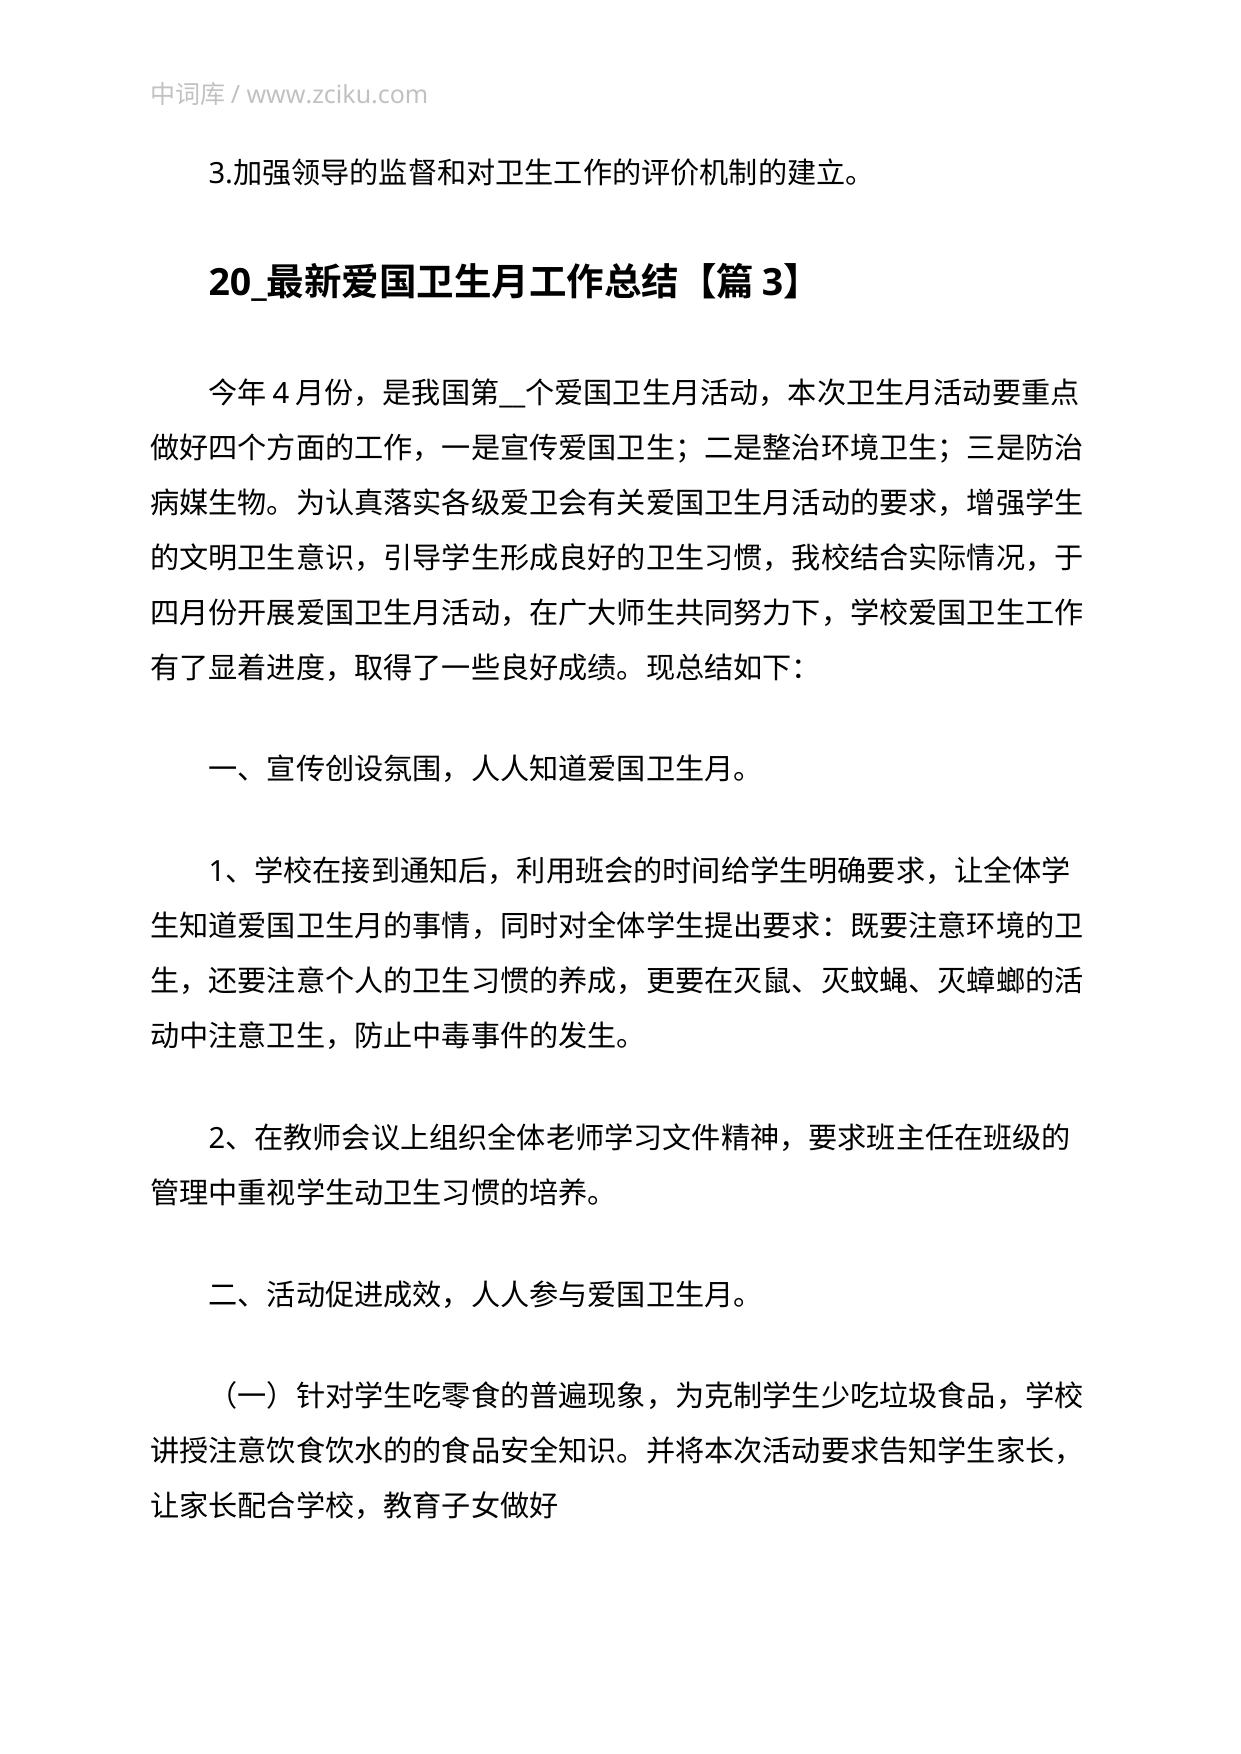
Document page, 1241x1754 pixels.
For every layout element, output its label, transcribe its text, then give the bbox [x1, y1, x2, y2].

text 二、活动促进成效，人人参与爱国卫生月。 [150, 1271, 1090, 1313]
text 20_最新爱国卫生月工作总结【篇3】 [150, 252, 1090, 306]
text （一）针对学生吃零食的普遍现象，为克制学生少吃垃圾食品，学校讲授注意饮食饮水的的食品安全知识。并将本次活动要求告知学生家长，让家长配合学校，教育子女做好 [150, 1373, 1090, 1525]
text 1、学校在接到通知后，利用班会的时间给学生明确要求，让全体学生知道爱国卫生月的事情，同时对全体学生提出要求：既要注意环境的卫生，还要注意个人的卫生习惯的养成，更要在灭鼠、灭蚊蝇、灭蟑螂的活动中注意卫生，防止中毒事件的发生。 [150, 848, 1090, 1055]
text 一、宣传创设氛围，人人知道爱国卫生月。 [150, 746, 1090, 788]
text 3.加强领导的监督和对卫生工作的评价机制的建立。 [150, 150, 1090, 192]
text 2、在教师会议上组织全体老师学习文件精神，要求班主任在班级的管理中重视学生动卫生习惯的培养。 [150, 1114, 1090, 1212]
text 今年4月份，是我国第__个爱国卫生月活动，本次卫生月活动要重点做好四个方面的工作，一是宣传爱国卫生；二是整治环境卫生；三是防治病媒生物。为认真落实各级爱卫会有关爱国卫生月活动的要求，增强学生的文明卫生意识，引导学生形成良好的卫生习惯，我校结合实际情况，于四月份开展爱国卫生月活动，在广大师生共同努力下，学校爱国卫生工作有了显着进度，取得了一些良好成绩。现总结如下： [150, 369, 1090, 686]
